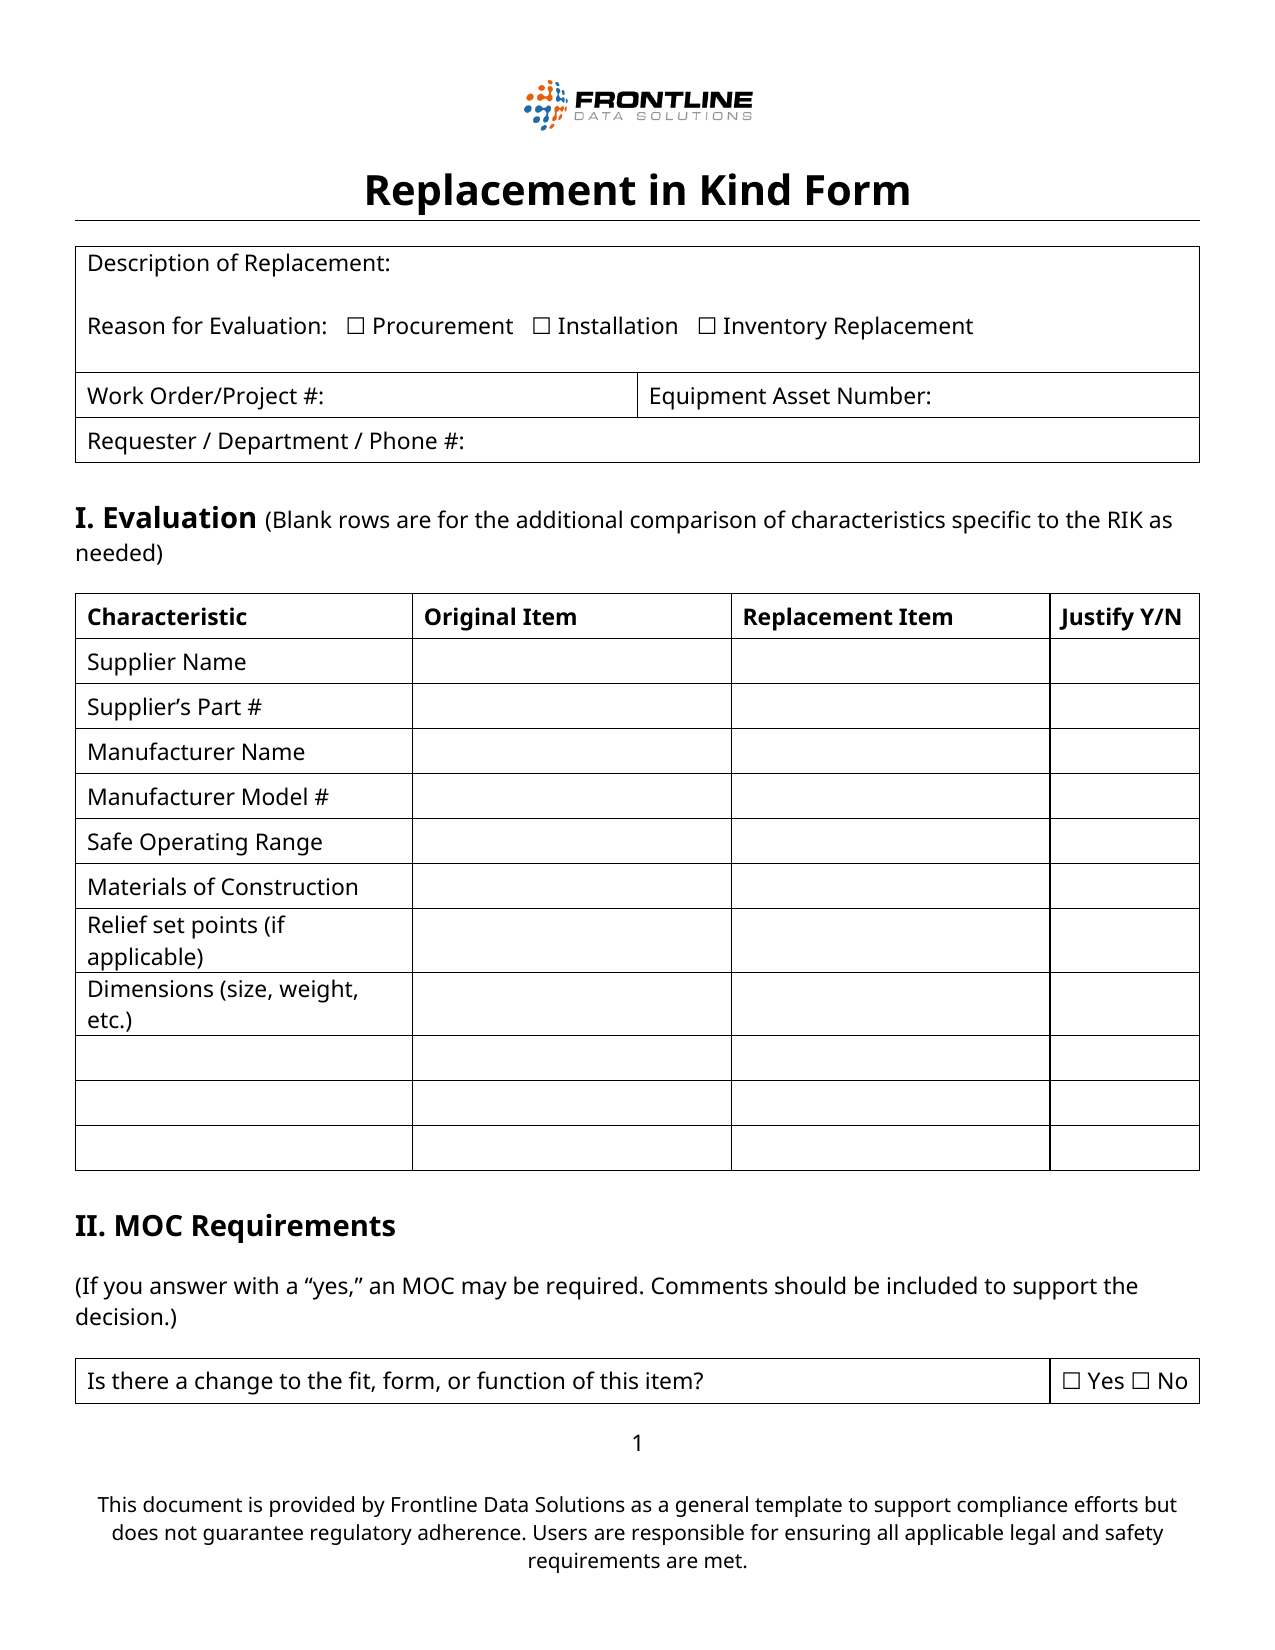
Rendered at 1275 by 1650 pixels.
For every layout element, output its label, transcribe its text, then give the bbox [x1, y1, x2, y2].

table_cell [413, 774, 731, 818]
table_cell Dimensions (size, weight, etc.) [76, 973, 412, 1035]
table_cell [732, 973, 1049, 1035]
table_cell [413, 1081, 731, 1125]
text (If you answer with a “yes,” an MOC may be required. Comments should be included to support the decision.) [75, 1270, 1200, 1333]
table_cell Requester / Department / Phone #: [76, 418, 1199, 462]
picture [512, 75, 763, 135]
table_cell Materials of Construction [76, 864, 412, 908]
table_cell [413, 819, 731, 863]
table_cell Supplier’s Part # [76, 684, 412, 728]
table_cell [1051, 774, 1199, 818]
table_cell [413, 864, 731, 908]
table_cell [413, 909, 731, 972]
table_cell [732, 639, 1049, 683]
table_cell [1051, 973, 1199, 1035]
table_cell Equipment Asset Number: [638, 373, 1199, 417]
table_cell [413, 729, 731, 773]
table_cell [413, 639, 731, 683]
table_cell [732, 729, 1049, 773]
text I. Evaluation (Blank rows are for the additional comparison of characteristics specific to the RIK as needed) [75, 497, 1200, 568]
table_header Replacement Item [732, 594, 1049, 638]
table_cell [413, 973, 731, 1035]
table_cell [1051, 684, 1199, 728]
table_cell [76, 1126, 412, 1170]
table_cell [732, 864, 1049, 908]
table_cell [732, 1081, 1049, 1125]
text Replacement in Kind Form [75, 161, 1200, 220]
table_cell [76, 1036, 412, 1080]
table_cell [413, 684, 731, 728]
table_cell [1051, 729, 1199, 773]
table_cell [76, 1081, 412, 1125]
table_header Is there a change to the fit, form, or function of this item? [76, 1359, 1049, 1403]
table_header Characteristic [76, 594, 412, 638]
text II. MOC Requirements [75, 1205, 1200, 1245]
table_cell [732, 909, 1049, 972]
table_cell [413, 1036, 731, 1080]
table_cell Relief set points (if applicable) [76, 909, 412, 972]
table_header Original Item [413, 594, 731, 638]
table_cell [732, 774, 1049, 818]
table_cell [413, 1126, 731, 1170]
table_cell [732, 1126, 1049, 1170]
table_cell [732, 819, 1049, 863]
table_cell [1051, 639, 1199, 683]
table_cell [1051, 1126, 1199, 1170]
table_cell [1051, 819, 1199, 863]
table_cell [1051, 1081, 1199, 1125]
table_cell Supplier Name [76, 639, 412, 683]
table_cell [1051, 864, 1199, 908]
table_cell Work Order/Project #: [76, 373, 637, 417]
table_cell Manufacturer Name [76, 729, 412, 773]
table_cell Manufacturer Model # [76, 774, 412, 818]
table_cell [732, 1036, 1049, 1080]
table_cell Safe Operating Range [76, 819, 412, 863]
table_cell [1051, 1036, 1199, 1080]
table_cell [732, 684, 1049, 728]
table_header Justify Y/N [1051, 594, 1199, 638]
table_cell [1051, 909, 1199, 972]
table_header ☐ Yes ☐ No [1051, 1359, 1199, 1403]
table_header Description of Replacement: Reason for Evaluation: ☐ Procurement ☐ Installation ☐ Inventory Replacement [76, 247, 1199, 372]
